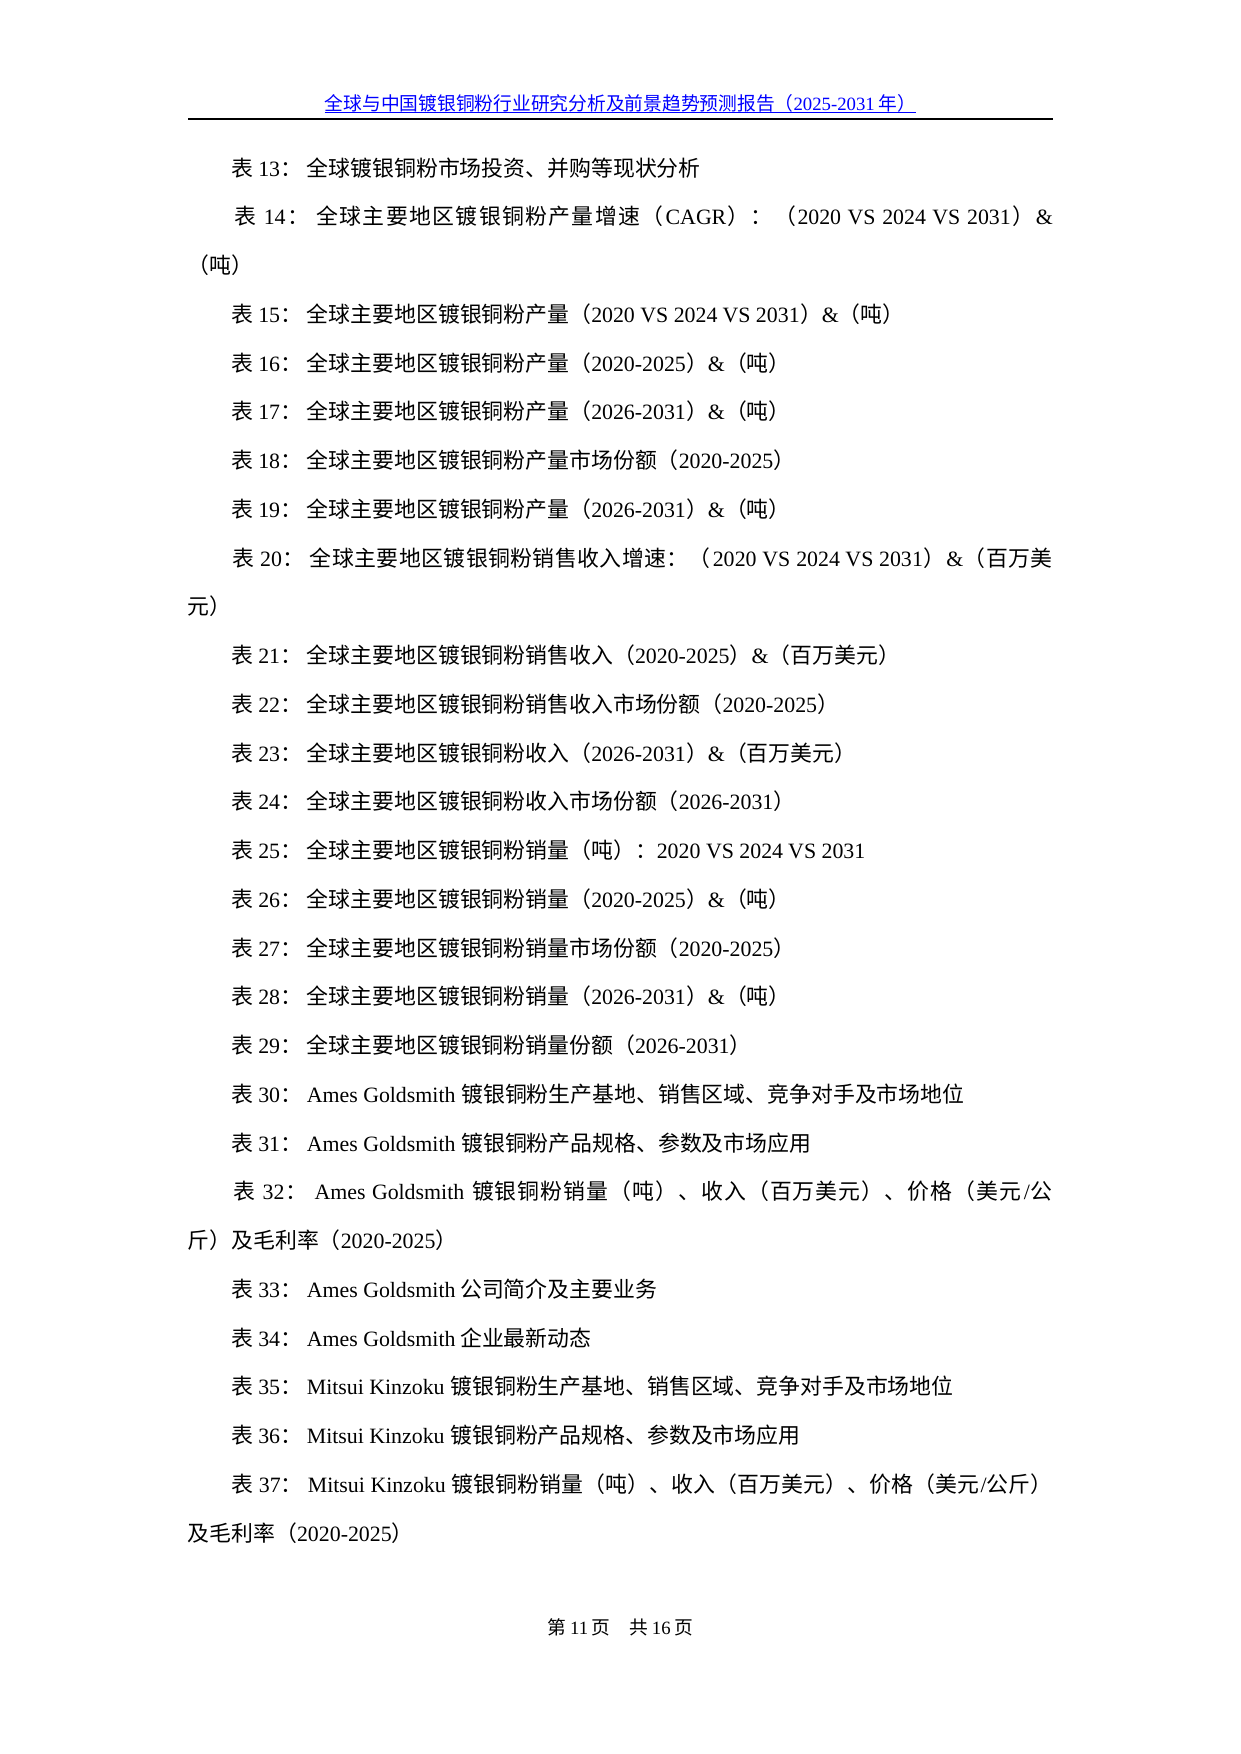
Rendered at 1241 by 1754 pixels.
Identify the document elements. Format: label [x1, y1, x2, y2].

text [187, 150, 1053, 1548]
